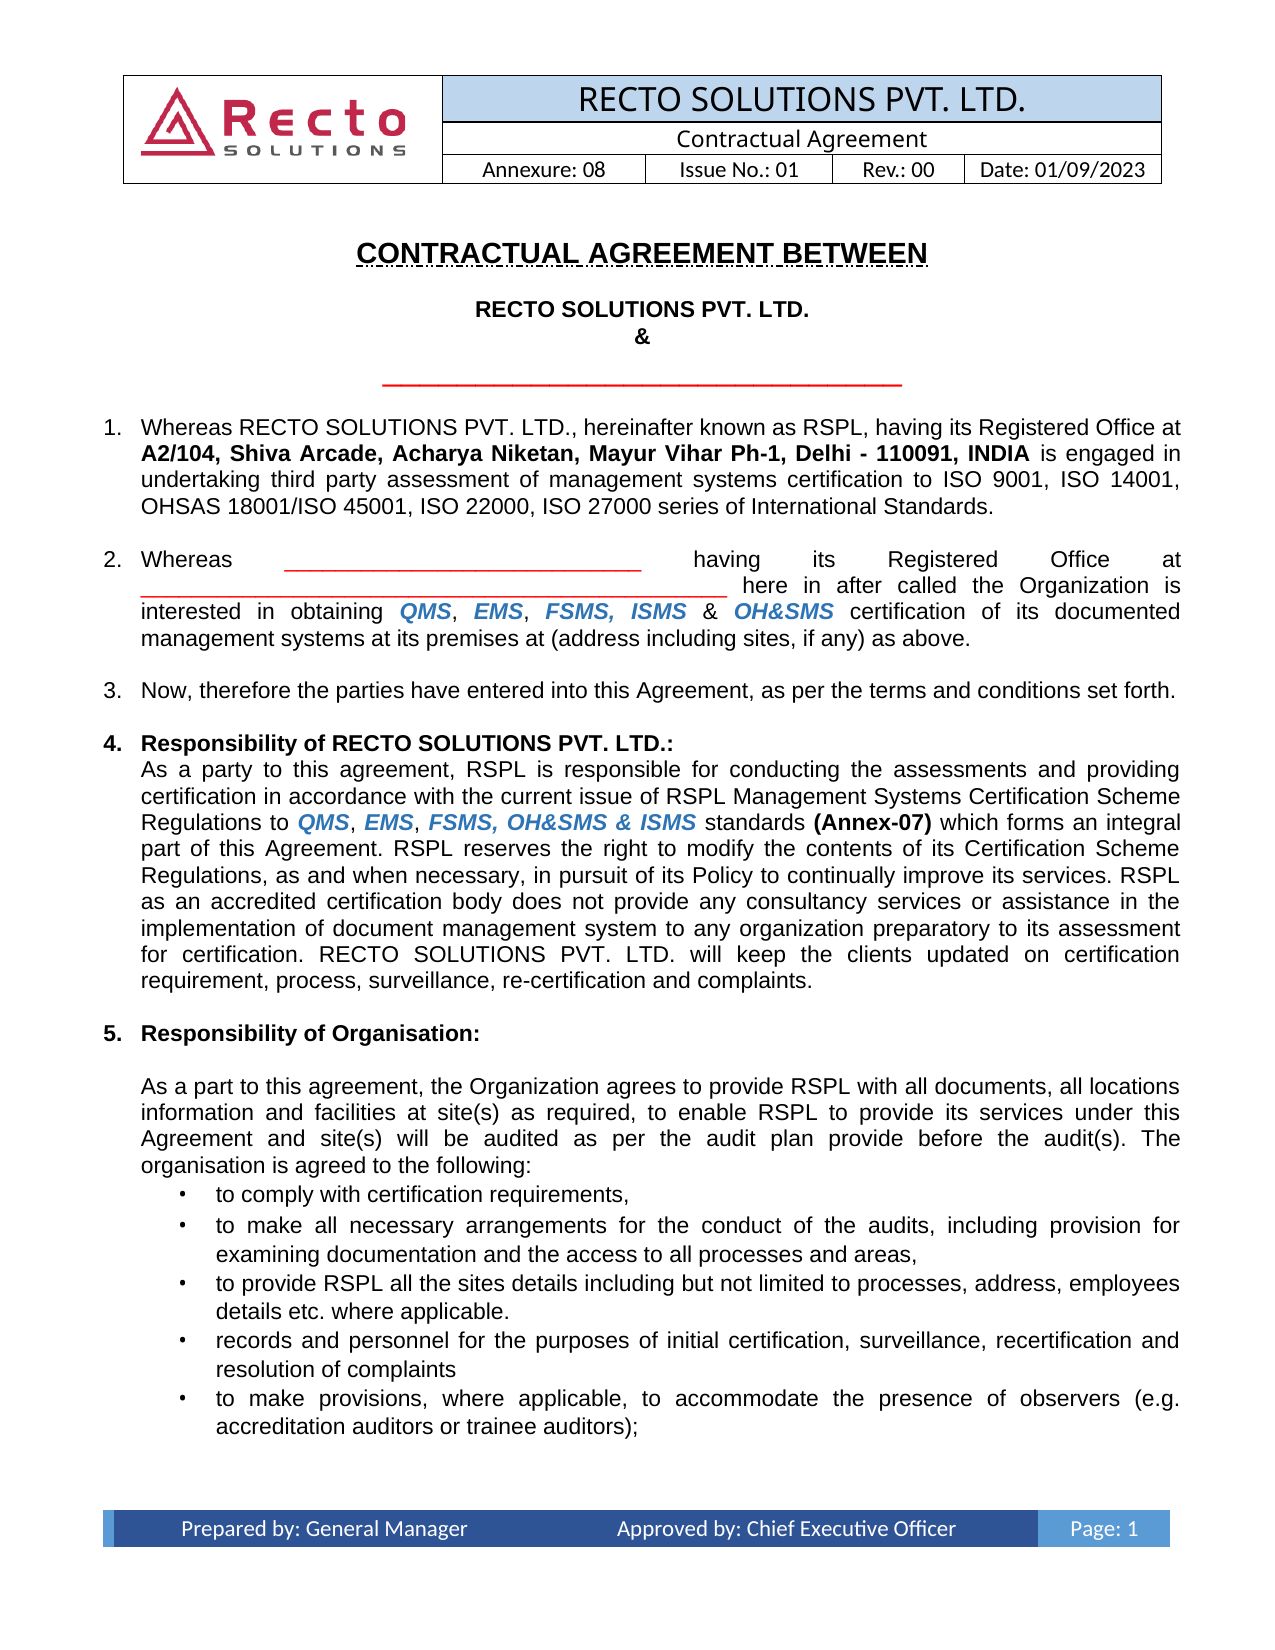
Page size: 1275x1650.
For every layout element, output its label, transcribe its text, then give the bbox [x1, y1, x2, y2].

list to make all necessary arrangements for the conduct of the audits, including provision for examining documentation and the access to all processes and areas, [178, 1209, 1181, 1267]
list Whereas RECTO SOLUTIONS PVT. LTD., hereinafter known as RSPL, having its Registered Office at A2/104, Shiva Arcade, Acharya Niketan, Mayur Vihar Ph-1, Delhi - 110091, INDIA is engaged in undertaking third party assessment of management systems certification to ISO 9001, ISO 14001, OHSAS 18001/ISO 45001, ISO 22000, ISO 27000 series of International Standards. [103, 414, 1181, 519]
list Responsibility of Organisation: [103, 1020, 1181, 1046]
text As a part to this agreement, the Organization agrees to provide RSPL with all documents, all locations information and facilities at site(s) as required, to enable RSPL to provide its services under this Agreement and site(s) will be audited as per the audit plan provide before the audit(s). The organisation is agreed to the following: [141, 1073, 1181, 1178]
picture [140, 87, 406, 156]
list to provide RSPL all the sites details including but not limited to processes, address, employees details etc. where applicable. [178, 1267, 1181, 1324]
text RECTO SOLUTIONS PVT. LTD. [103, 296, 1181, 323]
list to comply with certification requirements, [178, 1178, 1181, 1209]
text CONTRACTUAL AGREEMENT BETWEEN [103, 236, 1181, 270]
list Responsibility of RECTO SOLUTIONS PVT. LTD.: [103, 730, 1181, 756]
list to make provisions, where applicable, to accommodate the presence of observers (e.g. accreditation auditors or trainee auditors); [178, 1382, 1181, 1440]
list records and personnel for the purposes of initial certification, surveillance, recertification and resolution of complaints [178, 1324, 1181, 1382]
list Whereas having its Registered Office at here in after called the Organization is interested in obtaining QMS, EMS, FSMS, ISMS & OH&SMS certification of its documented management systems at its premises at (address including sites, if any) as above. [103, 546, 1181, 651]
text As a party to this agreement, RSPL is responsible for conducting the assessments and providing certification in accordance with the current issue of RSPL Management Systems Certification Scheme Regulations to QMS, EMS, FSMS, OH&SMS & ISMS standards (Annex-07) which forms an integral part of this Agreement. RSPL reserves the right to modify the contents of its Certification Scheme Regulations, as and when necessary, in pursuit of its Policy to continually improve its services. RSPL as an accredited certification body does not provide any consultancy services or assistance in the implementation of document management system to any organization preparatory to its assessment for certification. RECTO SOLUTIONS PVT. LTD. will keep the clients updated on certification requirement, process, surveillance, re-certification and complaints. [141, 756, 1181, 993]
text & [103, 323, 1181, 349]
list Now, therefore the parties have entered into this Agreement, as per the terms and conditions set forth. [103, 677, 1181, 704]
